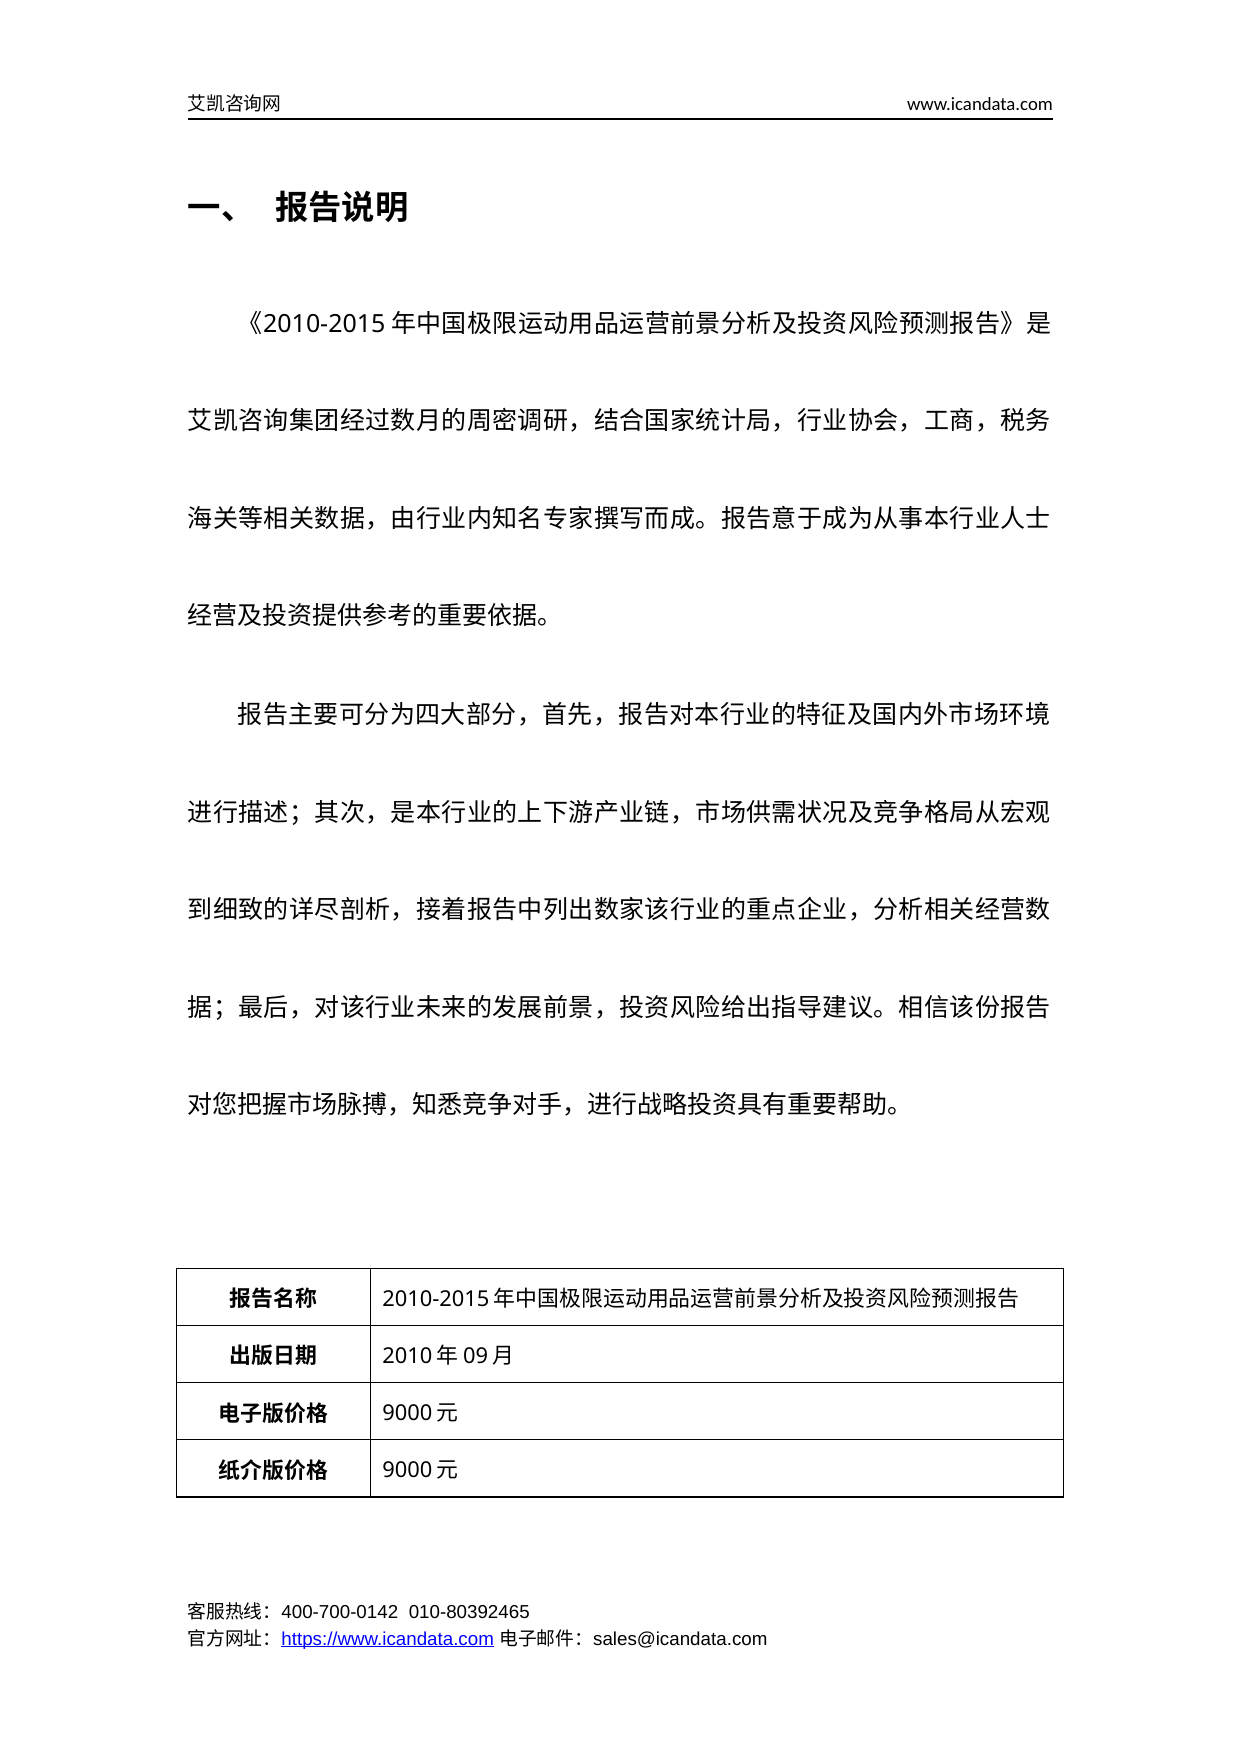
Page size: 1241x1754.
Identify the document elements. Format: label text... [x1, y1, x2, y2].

table_cell 2010年09月 [371, 1326, 1063, 1382]
table_cell 9000元 [371, 1440, 1063, 1496]
text 报告主要可分为四大部分，首先，报告对本行业的特征及国内外市场环境进行描述；其次，是本行业的上下游产业链，市场供需状况及竞争格局从宏观到细致的详尽剖析，接着报告中列出数家该行业的重点企业，分析相关经营数据；最后，对该行业未来的发展前景，投资风险给出指导建议。相信该份报告对您把握市场脉搏，知悉竞争对手，进行战略投资具有重要帮助。 [187, 681, 1053, 1136]
table_cell 9000元 [371, 1383, 1063, 1439]
table_header 2010-2015年中国极限运动用品运营前景分析及投资风险预测报告 [371, 1269, 1063, 1325]
subtitle 报告说明 [187, 172, 1053, 237]
table_cell 出版日期 [177, 1326, 370, 1382]
table_cell 纸介版价格 [177, 1440, 370, 1496]
text 《2010-2015年中国极限运动用品运营前景分析及投资风险预测报告》是艾凯咨询集团经过数月的周密调研，结合国家统计局，行业协会，工商，税务海关等相关数据，由行业内知名专家撰写而成。报告意于成为从事本行业人士经营及投资提供参考的重要依据。 [187, 289, 1053, 646]
table_header 报告名称 [177, 1269, 370, 1325]
table_cell 电子版价格 [177, 1383, 370, 1439]
